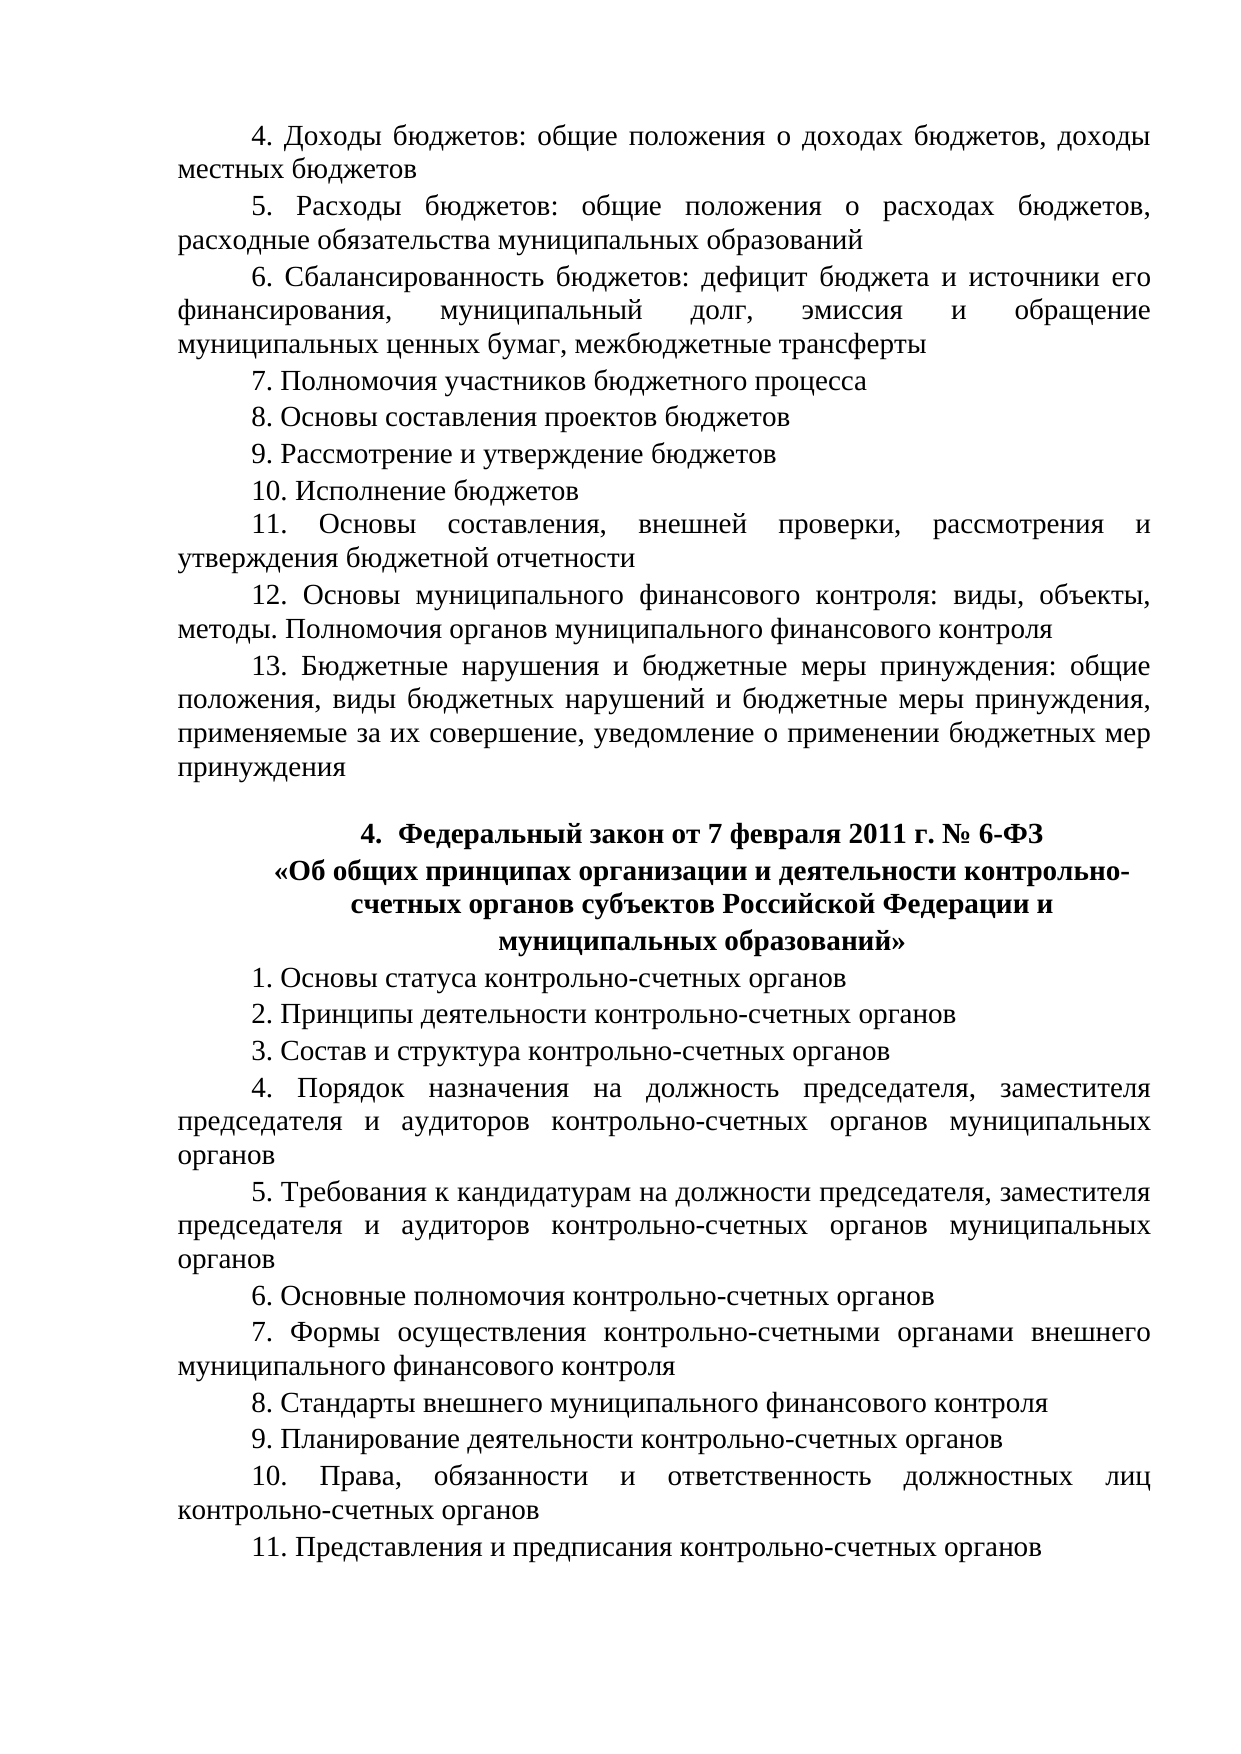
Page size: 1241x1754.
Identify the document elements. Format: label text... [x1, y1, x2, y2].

list Федеральный закон от 7 февраля 2011 г. № 6-ФЗ [252, 816, 1152, 849]
text 2. Принципы деятельности контрольно-счетных органов [177, 996, 1152, 1030]
text 6. Основные полномочия контрольно-счетных органов [177, 1278, 1152, 1311]
text 3. Состав и структура контрольно-счетных органов [177, 1033, 1152, 1067]
text муниципальных образований» [252, 923, 1152, 956]
text 7. Формы осуществления контрольно-счетными органами внешнего муниципального финансового контроля [177, 1314, 1152, 1382]
text «Об общих принципах организации и деятельности контрольно-счетных органов субъектов Российской Федерации и [252, 853, 1152, 920]
text 11. Представления и предписания контрольно-счетных органов [177, 1529, 1152, 1562]
text 8. Основы составления проектов бюджетов [177, 399, 1152, 433]
text 4. Порядок назначения на должность председателя, заместителя председателя и аудиторов контрольно-счетных органов муниципальных органов [177, 1070, 1152, 1171]
text 8. Стандарты внешнего муниципального финансового контроля [177, 1385, 1152, 1418]
text 13. Бюджетные нарушения и бюджетные меры принуждения: общие положения, виды бюджетных нарушений и бюджетные меры принуждения, применяемые за их совершение, уведомление о применении бюджетных мер принуждения [177, 648, 1152, 782]
text 5. Требования к кандидатурам на должности председателя, заместителя председателя и аудиторов контрольно-счетных органов муниципальных органов [177, 1174, 1152, 1274]
text 9. Рассмотрение и утверждение бюджетов [177, 436, 1152, 470]
text 10. Исполнение бюджетов [177, 473, 1152, 506]
text 5. Расходы бюджетов: общие положения о расходах бюджетов, расходные обязательства муниципальных образований [177, 188, 1152, 256]
text 12. Основы муниципального финансового контроля: виды, объекты, методы. Полномочия органов муниципального финансового контроля [177, 577, 1152, 644]
text 4. Доходы бюджетов: общие положения о доходах бюджетов, доходы местных бюджетов [177, 118, 1152, 185]
text 7. Полномочия участников бюджетного процесса [177, 363, 1152, 396]
text 1. Основы статуса контрольно-счетных органов [177, 960, 1152, 993]
text 10. Права, обязанности и ответственность должностных лиц контрольно-счетных органов [177, 1458, 1152, 1525]
text 9. Планирование деятельности контрольно-счетных органов [177, 1422, 1152, 1455]
text 6. Сбалансированность бюджетов: дефицит бюджета и источники его финансирования, муниципальный долг, эмиссия и обращение муниципальных ценных бумаг, межбюджетные трансферты [177, 259, 1152, 359]
text 11. Основы составления, внешней проверки, рассмотрения и утверждения бюджетной отчетности [177, 506, 1152, 573]
